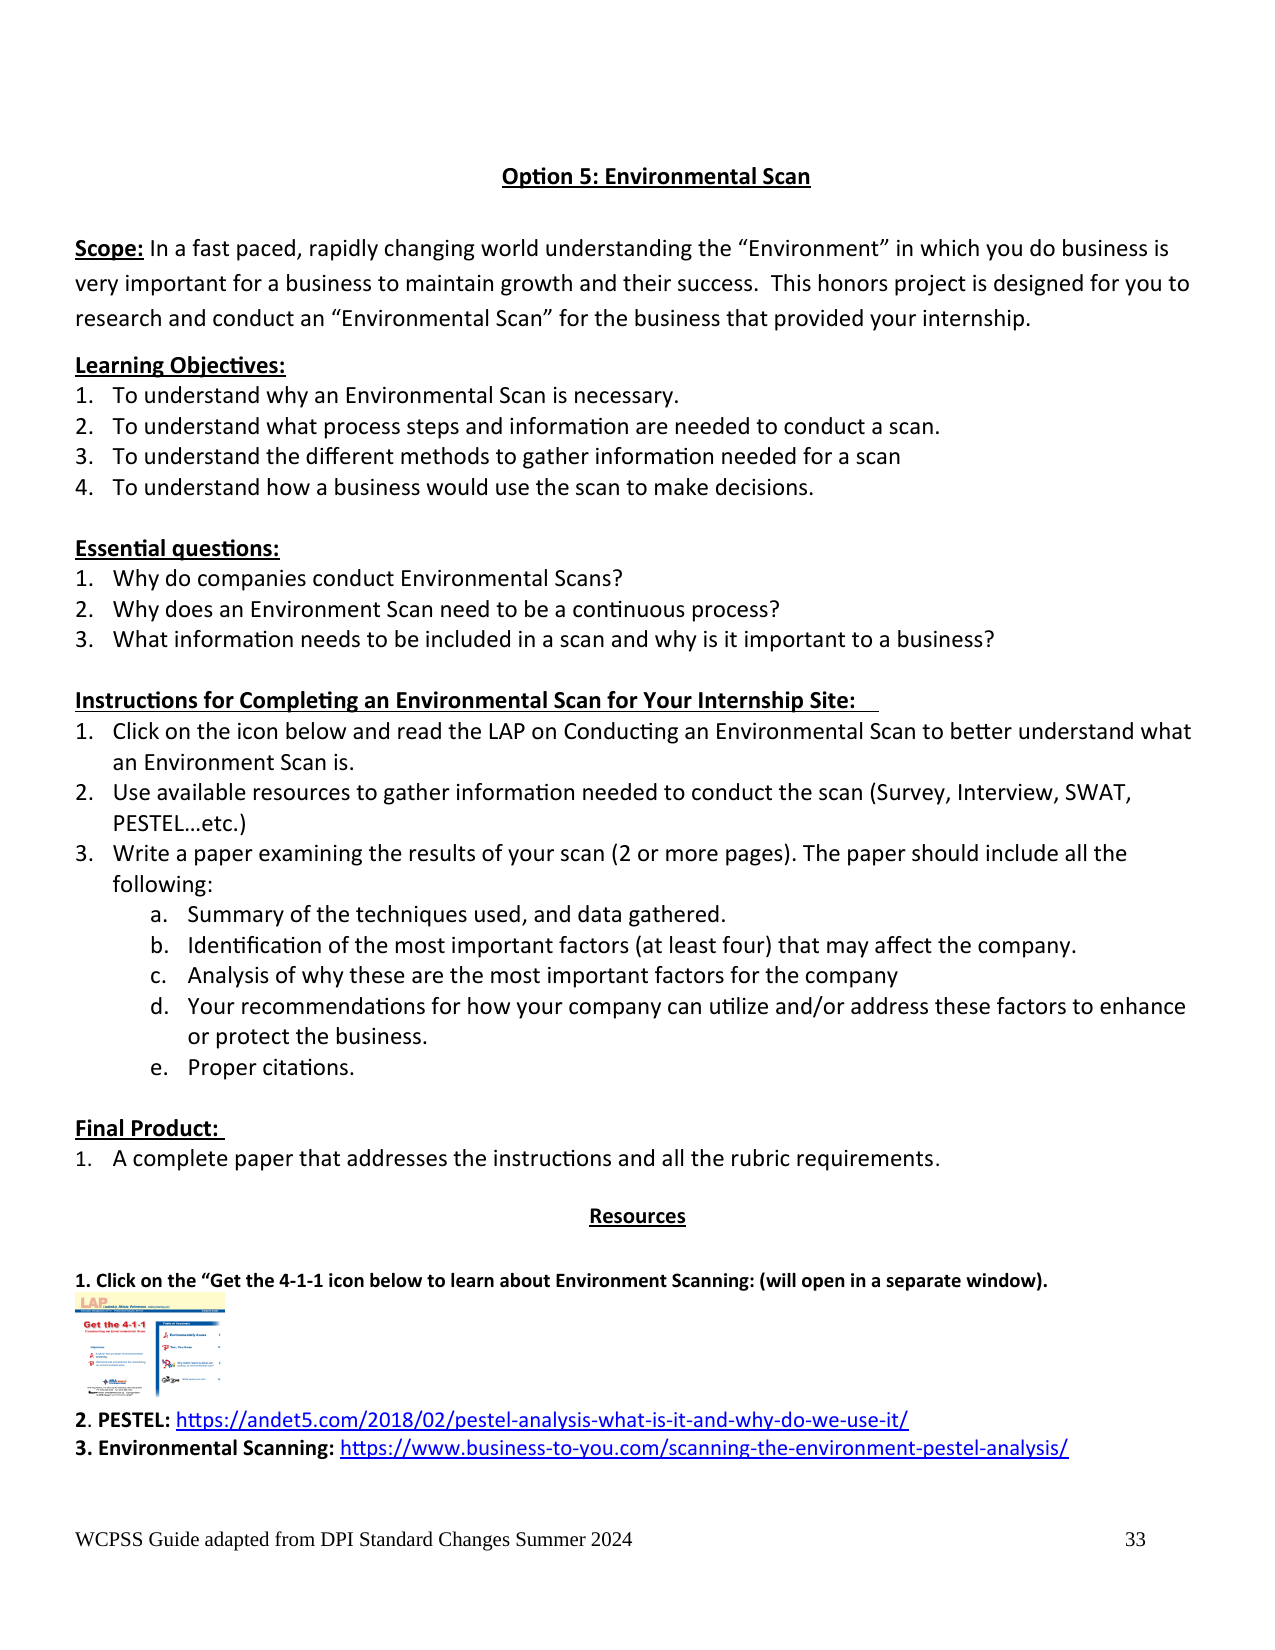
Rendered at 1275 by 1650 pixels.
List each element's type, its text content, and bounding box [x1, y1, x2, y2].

title 3. Environmental Scanning: https://www.business-to-you.com/scanning-the-environment-pestel-analysis/ [75, 1433, 1200, 1461]
title 2. PESTEL: https://andet5.com/2018/02/pestel-analysis-what-is-it-and-why-do-we-use-it/ [75, 1405, 1200, 1433]
title Essential questions: [75, 532, 1200, 563]
title To understand how a business would use the scan to make decisions. [75, 471, 1200, 502]
title A complete paper that addresses the instructions and all the rubric requirements. [75, 1142, 1200, 1173]
title Resources [75, 1201, 1200, 1229]
title To understand the different methods to gather information needed for a scan [75, 441, 1200, 471]
title Why do companies conduct Environmental Scans? [75, 563, 1200, 593]
title Final Product: [75, 1112, 1200, 1142]
text 1. Click on the “Get the 4-1-1 icon below to learn about Environment Scanning: (will open in a separate window). [75, 1267, 1200, 1405]
title Click on the icon below and read the LAP on Conducting an Environmental Scan to better understand what an Environment Scan is. [75, 715, 1200, 776]
title To understand why an Environmental Scan is necessary. [75, 379, 1200, 410]
title Why does an Environment Scan need to be a continuous process? [75, 593, 1200, 624]
title Option 5: Environmental Scan [112, 160, 1200, 191]
title Write a paper examining the results of your scan (2 or more pages). The paper should include all the following: [75, 837, 1200, 898]
title Proper citations. [150, 1051, 1200, 1081]
title Your recommendations for how your company can utilize and/or address these factors to enhance or protect the business. [150, 990, 1200, 1051]
title Identification of the most important factors (at least four) that may affect the company. [150, 929, 1200, 959]
title Instructions for Completing an Environmental Scan for Your Internship Site: [75, 685, 1200, 715]
title Use available resources to gather information needed to conduct the scan (Survey, Interview, SWAT, PESTEL…etc.) [75, 776, 1200, 837]
title To understand what process steps and information are needed to conduct a scan. [75, 410, 1200, 441]
text Scope: In a fast paced, rapidly changing world understanding the “Environment” in which you do business is very important for a business to maintain growth and their success. This honors project is designed for you to research and conduct an “Environmental Scan” for the business that provided your internship. [75, 232, 1200, 332]
title Learning Objectives: [75, 349, 1200, 379]
title Analysis of why these are the most important factors for the company [150, 959, 1200, 990]
title What information needs to be included in a scan and why is it important to a business? [75, 624, 1200, 654]
title Summary of the techniques used, and data gathered. [150, 898, 1200, 929]
